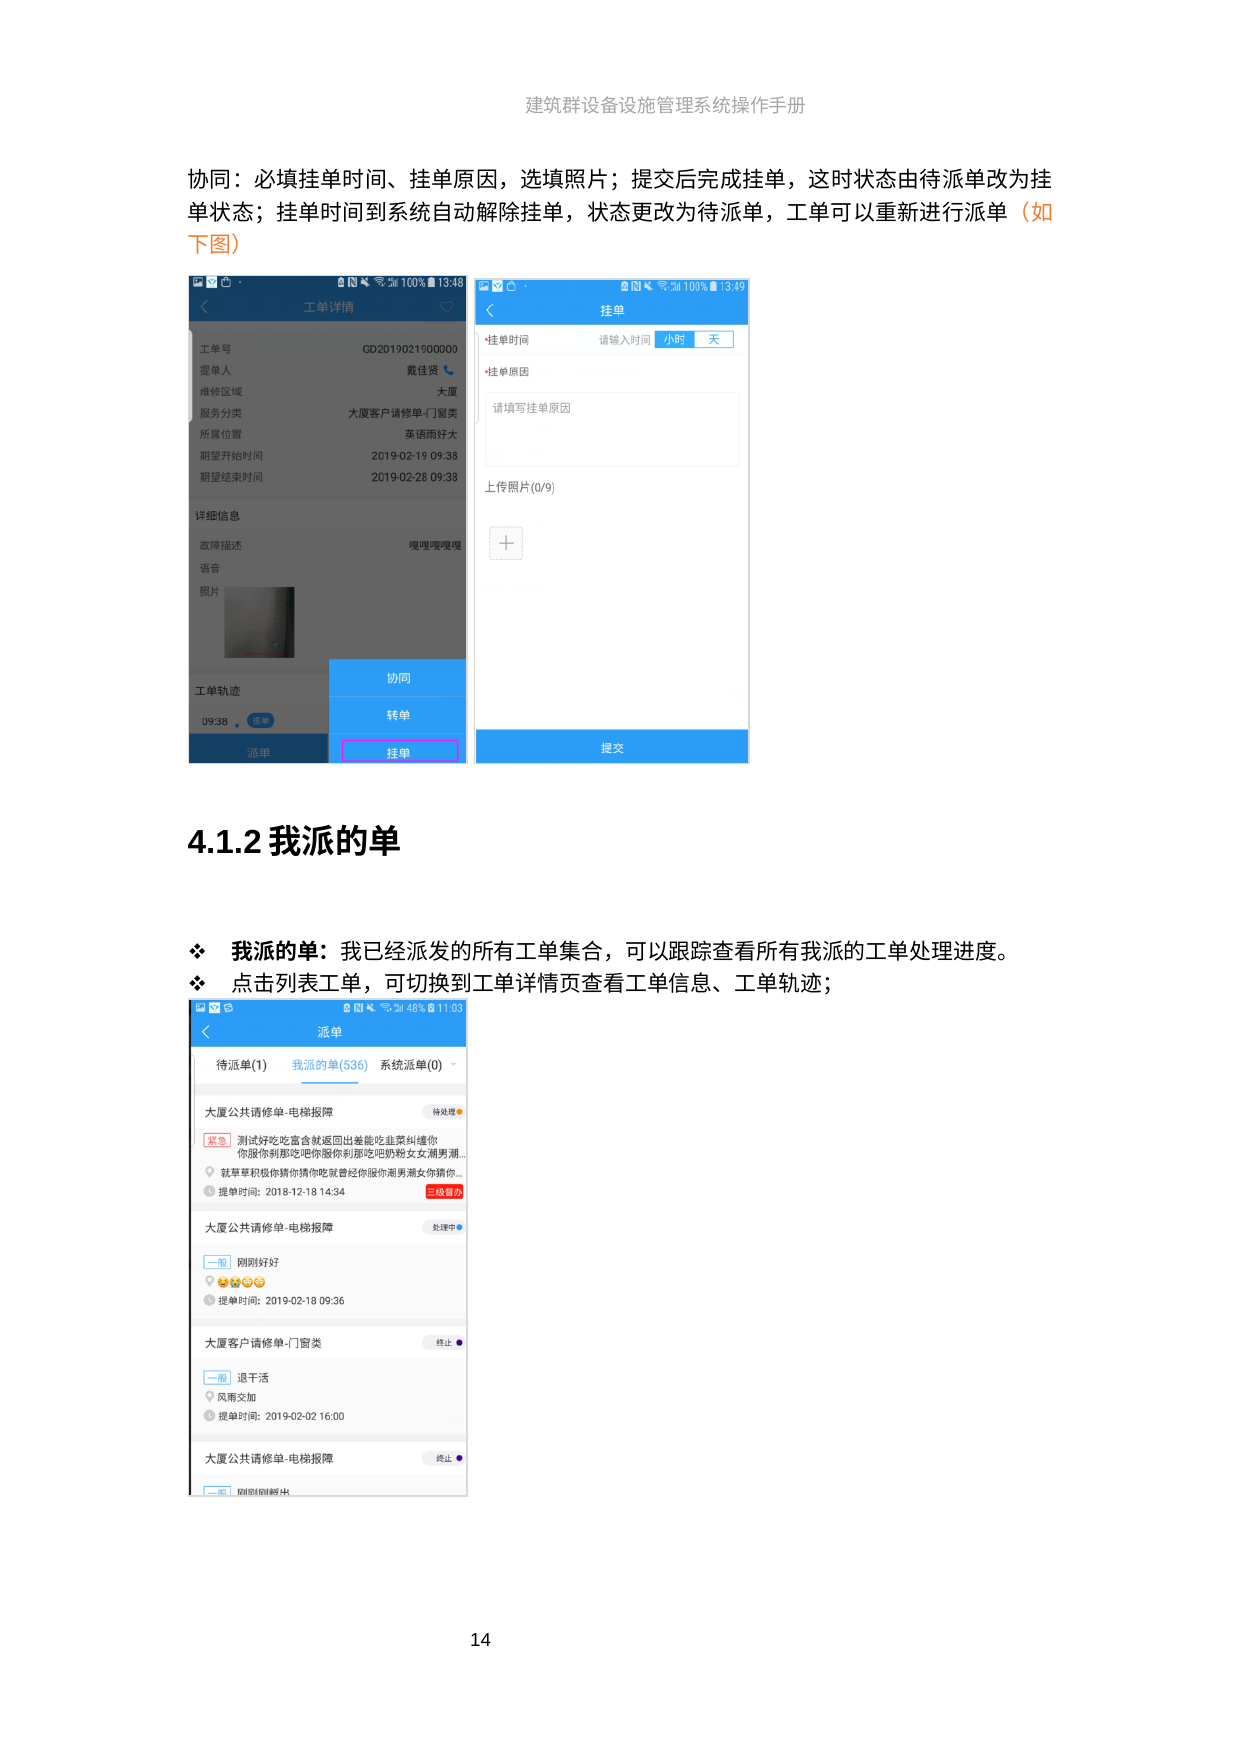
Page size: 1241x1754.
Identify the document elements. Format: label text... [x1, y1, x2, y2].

picture [189, 276, 466, 763]
list 点击列表工单，可切换到工单详情页查看工单信息、工单轨迹； [187, 966, 1053, 998]
picture [189, 1000, 466, 1495]
text 协同：必填挂单时间、挂单原因，选填照片；提交后完成挂单，这时状态由待派单改为挂单状态；挂单时间到系统自动解除挂单，状态更改为待派单，工单可以重新进行派单（如下图） [187, 162, 1053, 259]
list 我派的单：我已经派发的所有工单集合，可以跟踪查看所有我派的工单处理进度。 [187, 933, 1053, 966]
picture [475, 280, 748, 763]
